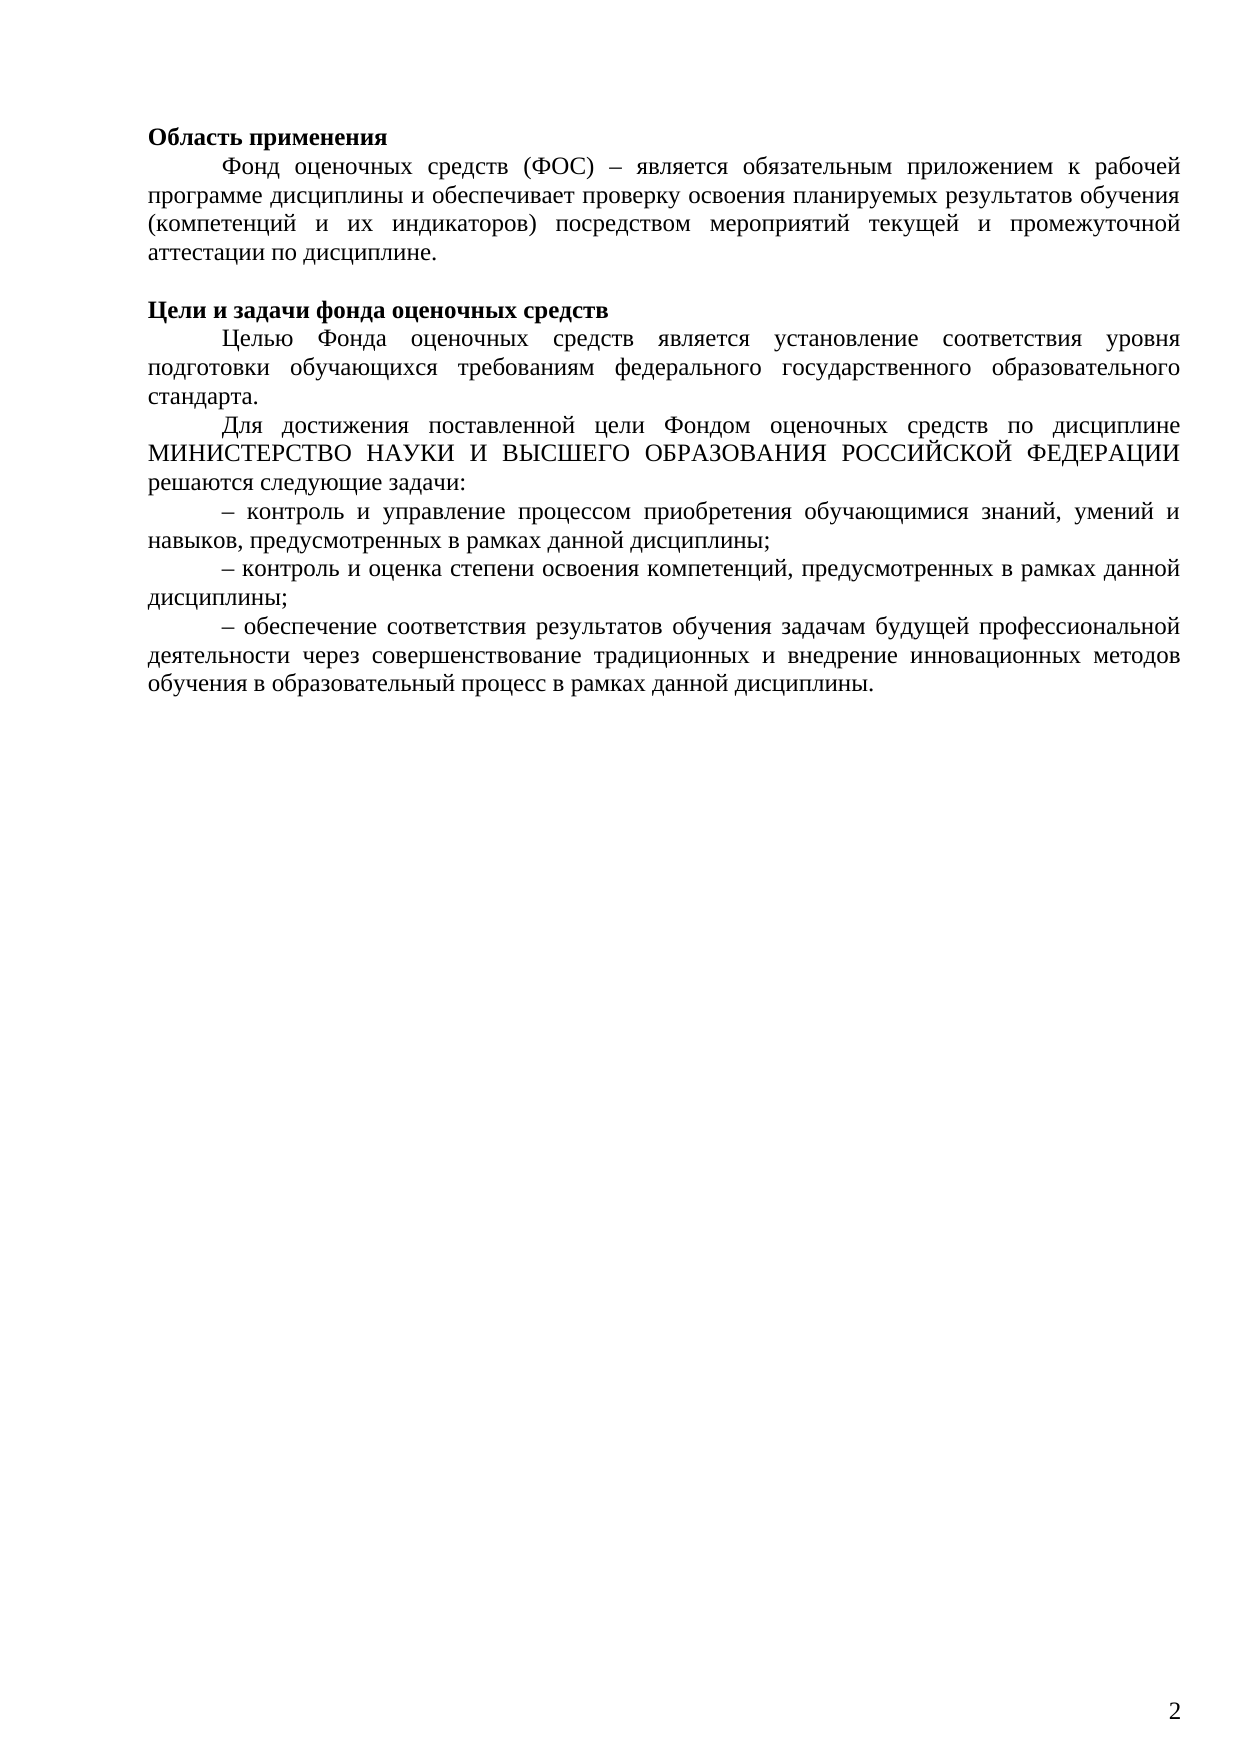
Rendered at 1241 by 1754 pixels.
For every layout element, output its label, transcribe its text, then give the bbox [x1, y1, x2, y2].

text Область применения [148, 122, 1181, 151]
text Фонд оценочных средств (ФОС) – является обязательным приложением к рабочей программе дисциплины и обеспечивает проверку освоения планируемых результатов обучения (компетенций и их индикаторов) посредством мероприятий текущей и промежуточной аттестации по дисциплине. [148, 151, 1181, 266]
text Целью Фонда оценочных средств является установление соответствия уровня подготовки обучающихся требованиям федерального государственного образовательного стандарта. [148, 323, 1181, 410]
text – контроль и управление процессом приобретения обучающимися знаний, умений и навыков, предусмотренных в рамках данной дисциплины; [148, 496, 1181, 553]
text – обеспечение соответствия результатов обучения задачам будущей профессиональной деятельности через совершенствование традиционных и внедрение инновационных методов обучения в образовательный процесс в рамках данной дисциплины. [148, 611, 1181, 697]
text – контроль и оценка степени освоения компетенций, предусмотренных в рамках данной дисциплины; [148, 553, 1181, 611]
text Цели и задачи фонда оценочных средств [148, 295, 1181, 323]
text Для достижения поставленной цели Фондом оценочных средств по дисциплине решаются следующие задачи: [148, 410, 1181, 496]
